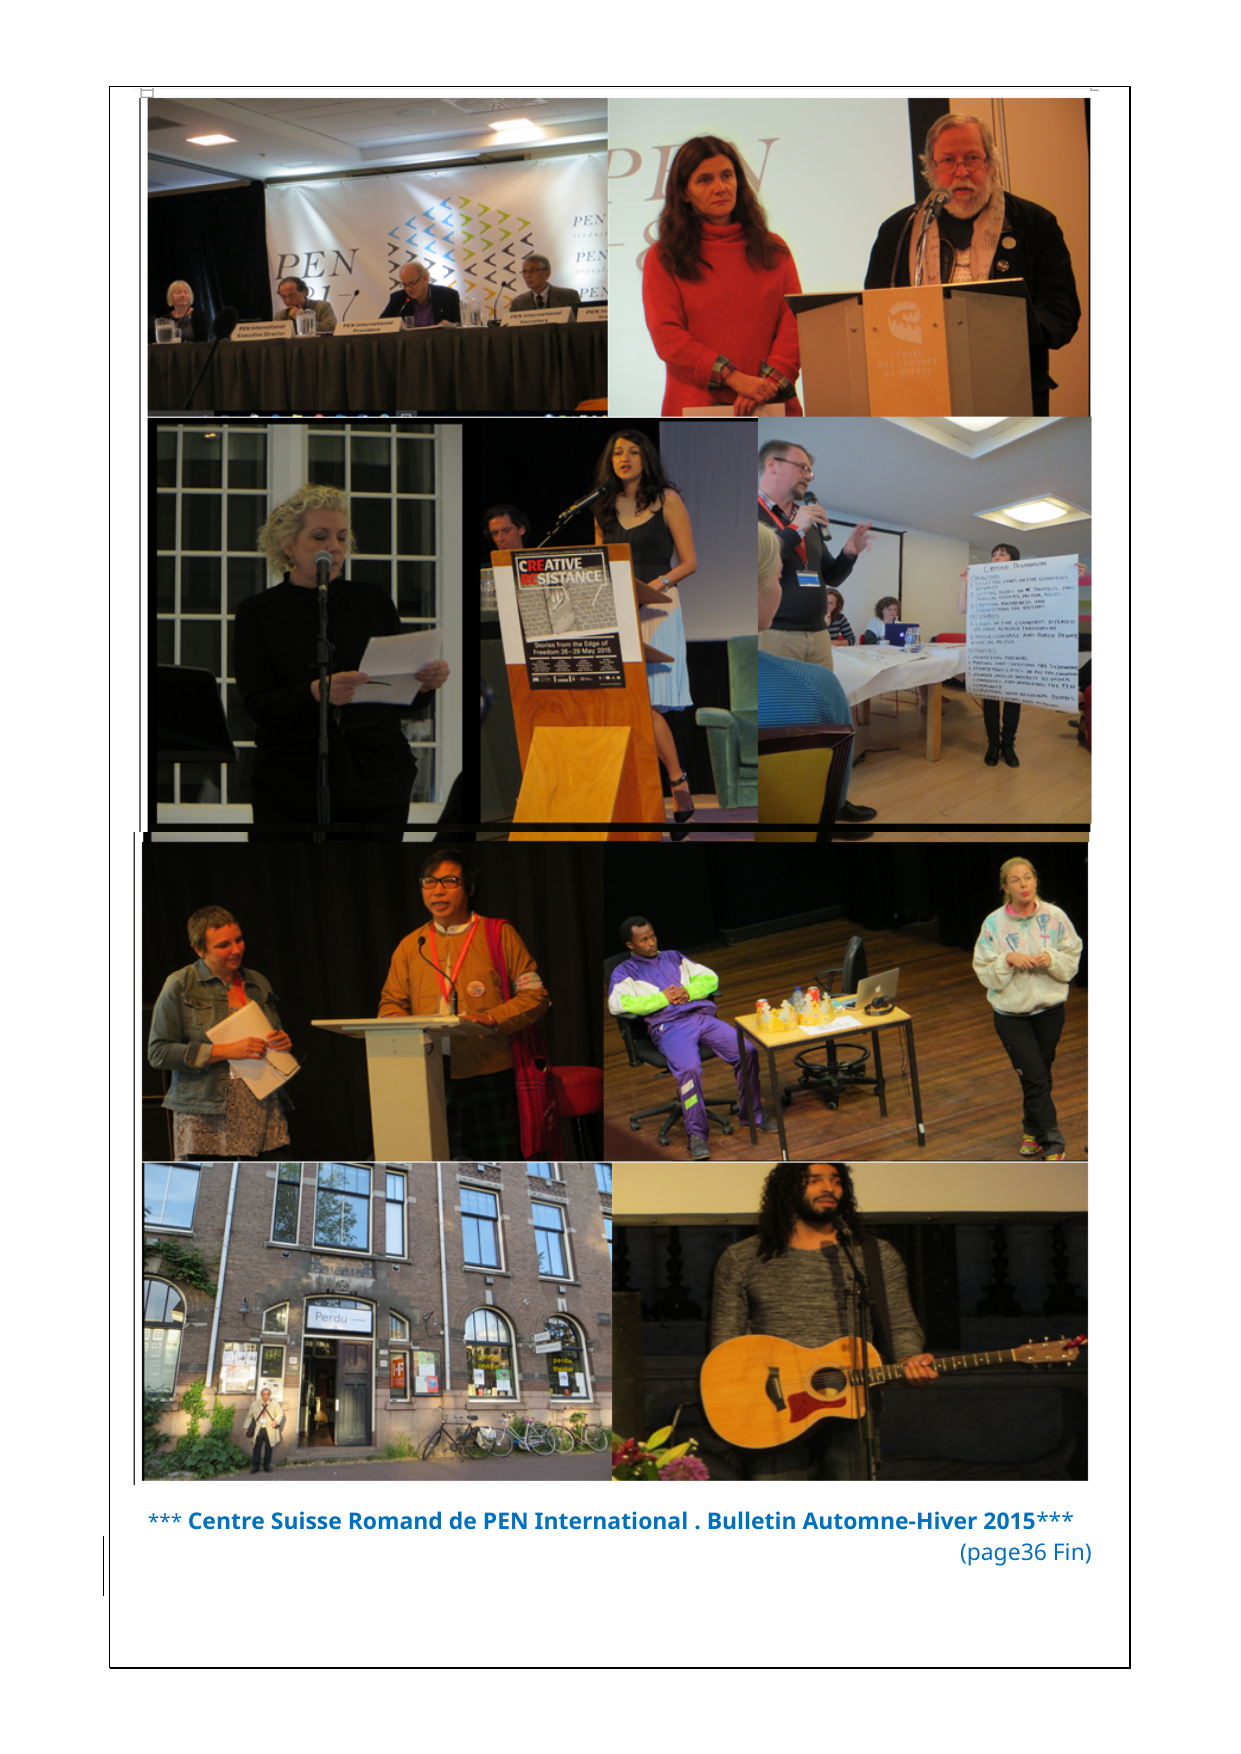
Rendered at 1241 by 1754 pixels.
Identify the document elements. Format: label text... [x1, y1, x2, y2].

text (page36 Fin) [960, 1536, 1121, 1567]
text *** Centre Suisse Romand de PEN International . Bulletin Automne-Hiver 2015*** [148, 1505, 1121, 1536]
picture [132, 88, 1099, 1485]
